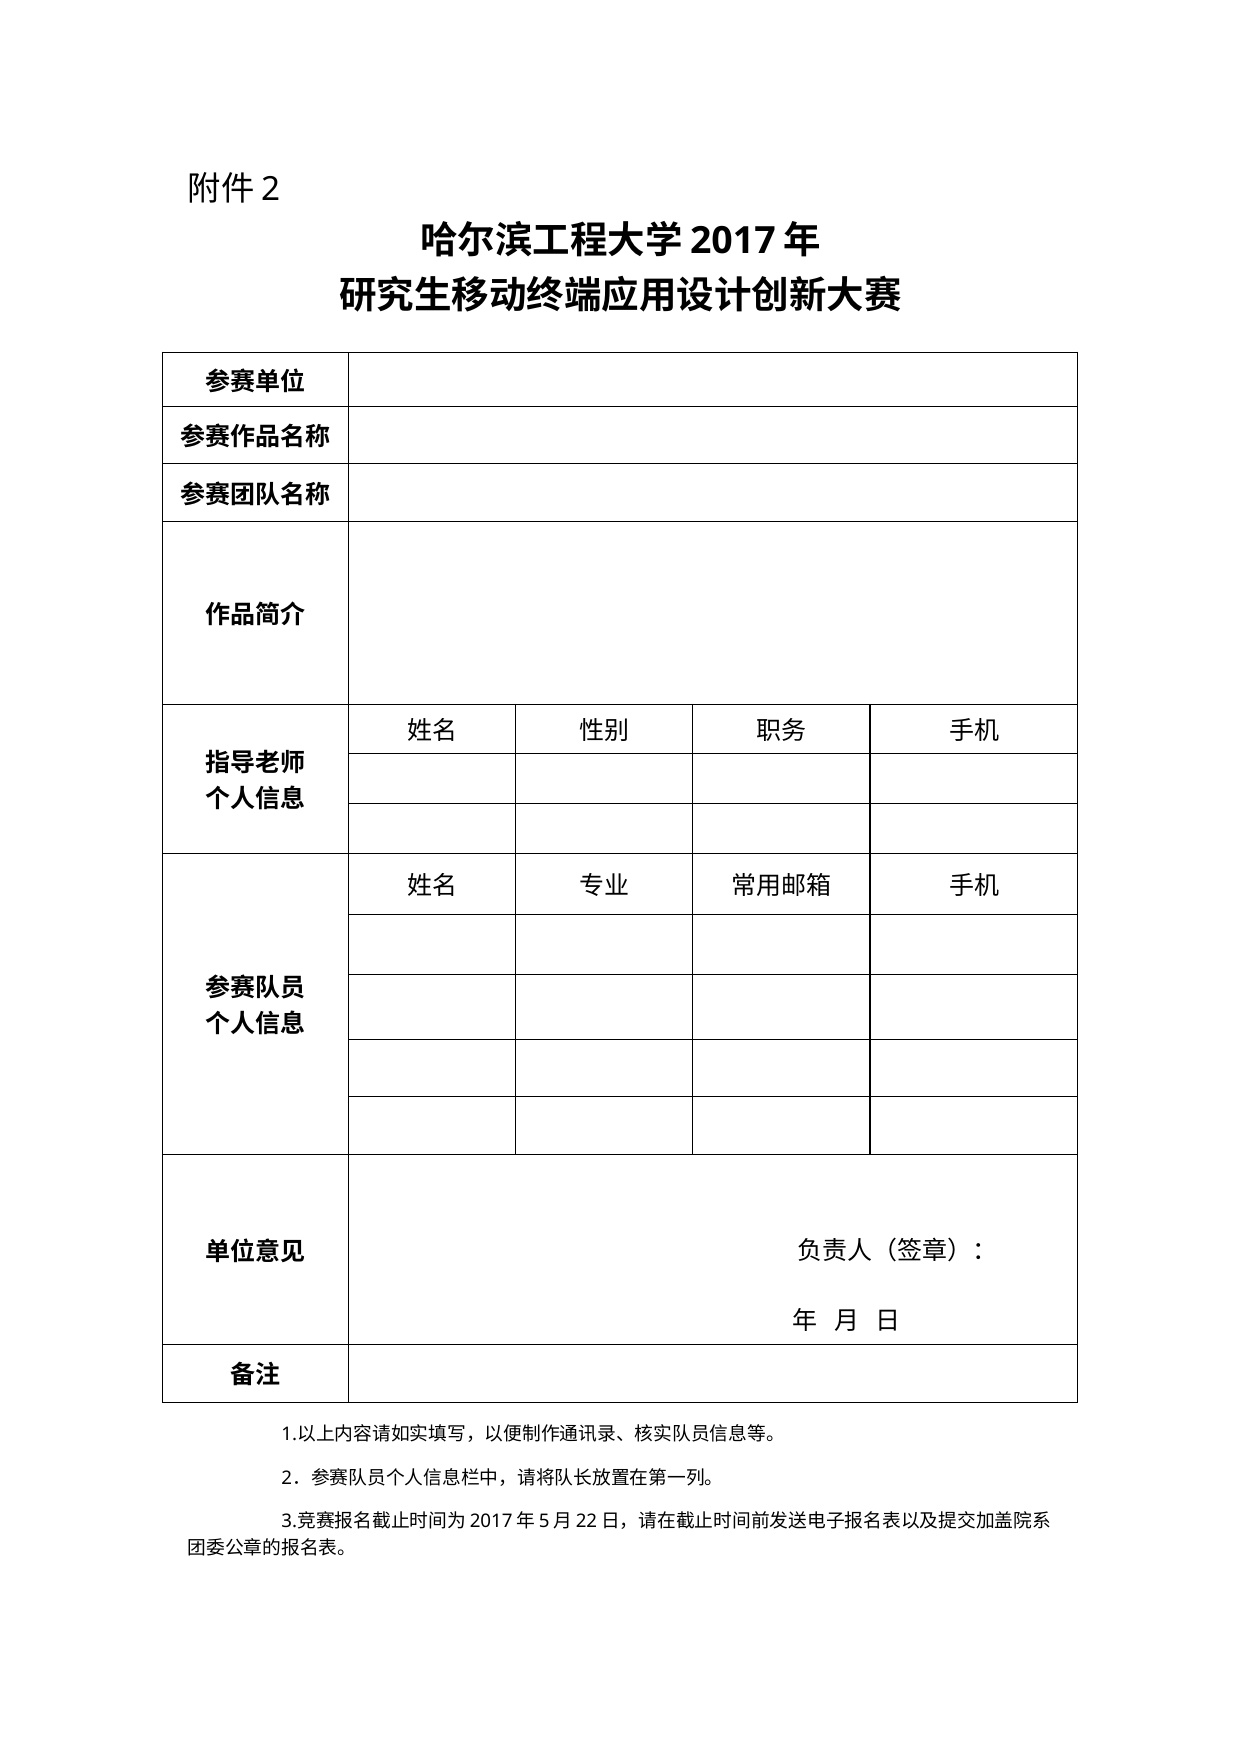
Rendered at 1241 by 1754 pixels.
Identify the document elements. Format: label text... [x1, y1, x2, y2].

table_cell [516, 754, 692, 802]
table_cell 职务 [693, 705, 869, 753]
table_cell 常用邮箱 [693, 854, 869, 914]
table_cell [349, 1040, 515, 1096]
table_cell [516, 975, 692, 1039]
table_cell [693, 1040, 869, 1096]
table_cell [349, 1345, 1077, 1402]
table_cell [349, 464, 1077, 521]
table_cell [871, 804, 1077, 852]
table_cell 手机 [871, 854, 1077, 914]
table_cell 指导老师 个人信息 [163, 705, 348, 852]
table_cell [349, 1097, 515, 1154]
table_cell [693, 804, 869, 852]
text 1.以上内容请如实填写，以便制作通讯录、核实队员信息等。 [281, 1419, 1053, 1446]
table_cell 备注 [163, 1345, 348, 1402]
table_cell 手机 [871, 705, 1077, 753]
table_cell [349, 804, 515, 852]
table_cell [871, 915, 1077, 974]
table_cell [871, 975, 1077, 1039]
text 附件2 [187, 162, 1053, 210]
table_cell 参赛队员 个人信息 [163, 854, 348, 1154]
table_cell [349, 522, 1077, 703]
text 哈尔滨工程大学2017年 [187, 210, 1053, 265]
table_cell [693, 975, 869, 1039]
table_cell 参赛团队名称 [163, 464, 348, 521]
table_cell [349, 407, 1077, 463]
table_cell [693, 1097, 869, 1154]
table_cell 作品简介 [163, 522, 348, 703]
table_header 参赛单位 [163, 353, 348, 406]
text 3.竞赛报名截止时间为2017年5月22日，请在截止时间前发送电子报名表以及提交加盖院系团委公章的报名表。 [187, 1506, 1053, 1560]
table_cell 单位意见 [163, 1155, 348, 1343]
table_cell 姓名 [349, 705, 515, 753]
table_cell [871, 754, 1077, 802]
table_cell [693, 915, 869, 974]
table_cell [516, 915, 692, 974]
table_cell [871, 1040, 1077, 1096]
table_cell [693, 754, 869, 802]
table_cell 参赛作品名称 [163, 407, 348, 463]
table_header [349, 353, 1077, 406]
text 2．参赛队员个人信息栏中，请将队长放置在第一列。 [281, 1462, 1053, 1489]
table_cell [516, 1040, 692, 1096]
table_cell [516, 804, 692, 852]
text 研究生移动终端应用设计创新大赛 [187, 265, 1053, 319]
table_cell [349, 975, 515, 1039]
table_cell 性别 [516, 705, 692, 753]
table_cell [516, 1097, 692, 1154]
table_cell [871, 1097, 1077, 1154]
table_cell [349, 754, 515, 802]
table_cell 专业 [516, 854, 692, 914]
table_cell [349, 915, 515, 974]
table_cell 负责人（签章）： 年 月 日 [349, 1155, 1077, 1343]
table_cell 姓名 [349, 854, 515, 914]
